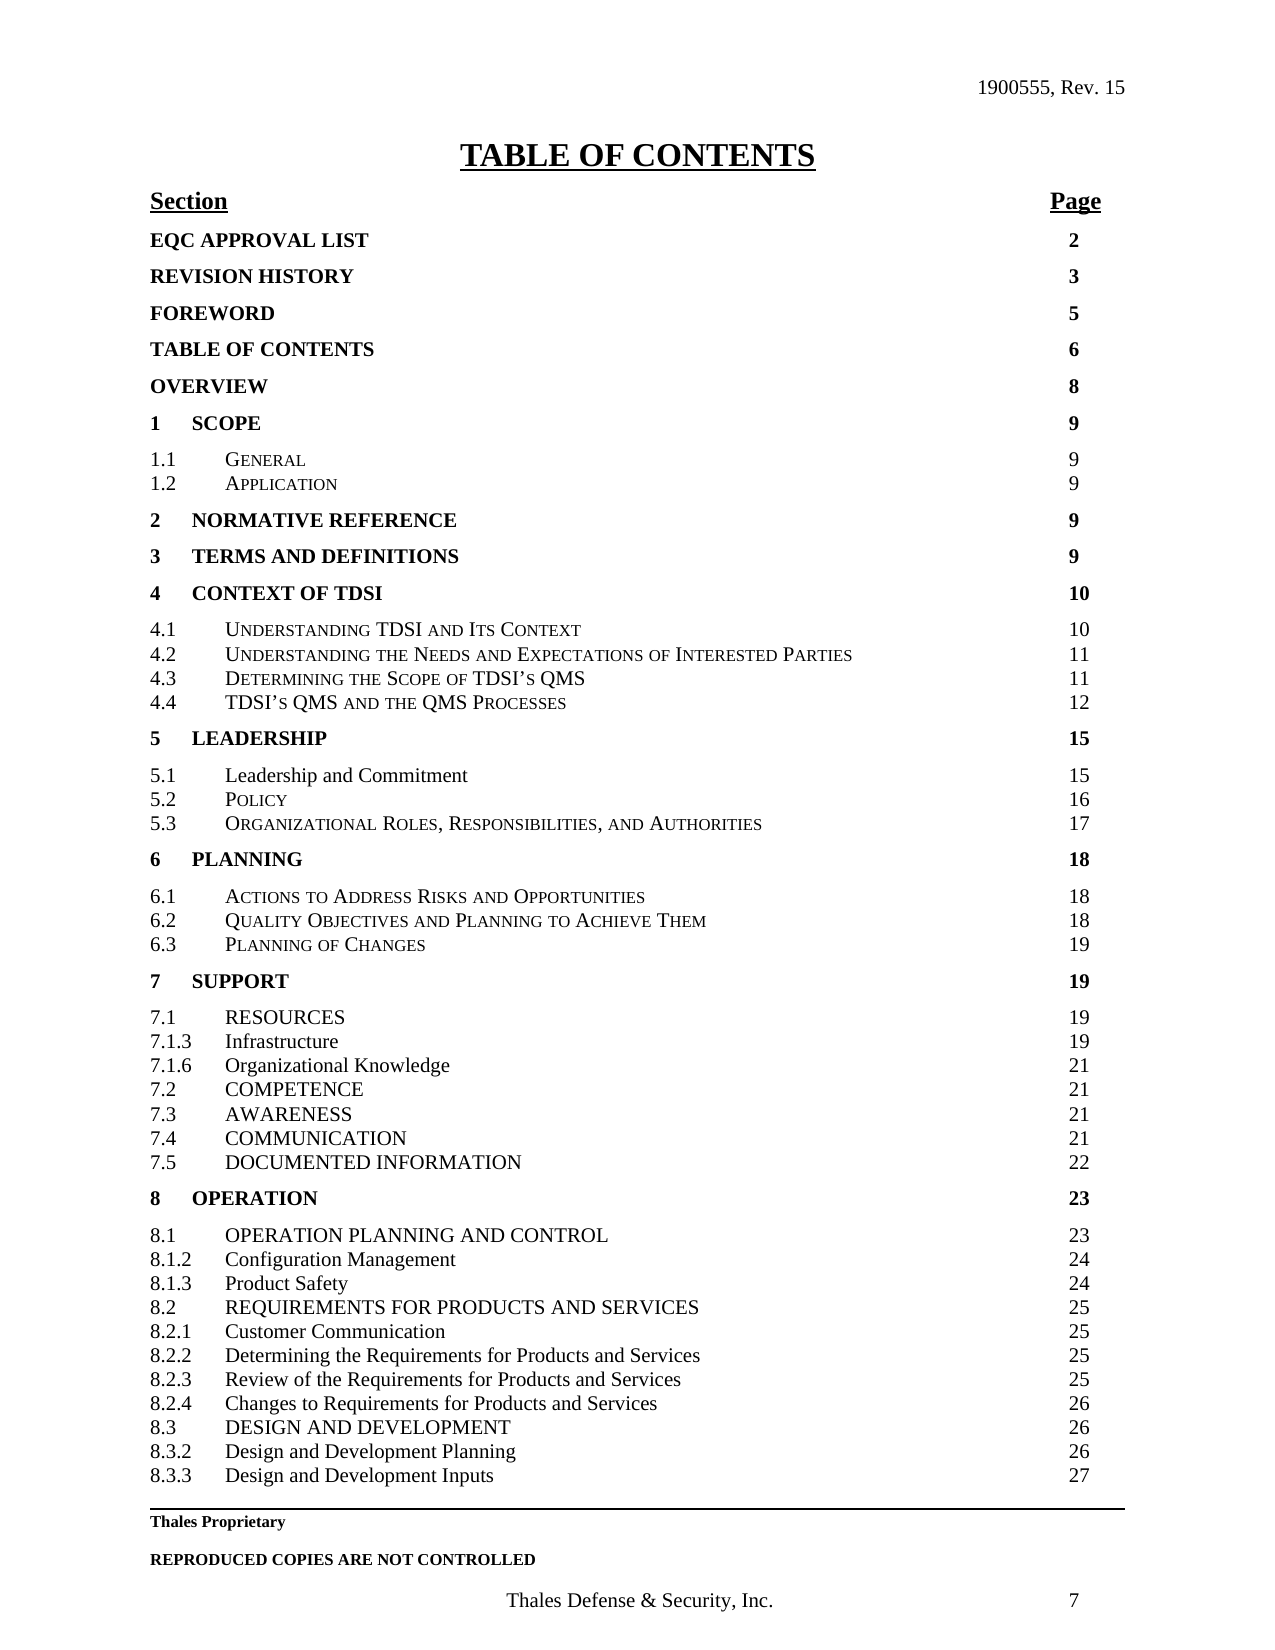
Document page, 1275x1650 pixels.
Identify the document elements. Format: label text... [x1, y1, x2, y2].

text 2 NORMATIVE REFERENCE 9 [150, 508, 1125, 532]
text REVISION HISTORY 3 [150, 264, 1125, 288]
text 8.3.2 Design and Development Planning 26 [150, 1439, 1125, 1463]
text 1 SCOPE 9 [150, 411, 1125, 434]
text EQC APPROVAL LIST 2 [150, 228, 1125, 252]
text 4.1 Understanding TDSI and Its Context 10 [150, 617, 1125, 641]
text 7.2 COMPETENCE 21 [150, 1077, 1125, 1101]
text 7.5 DOCUMENTED INFORMATION 22 [150, 1149, 1125, 1174]
text 7.4 COMMUNICATION 21 [150, 1126, 1125, 1149]
text 4.2 Understanding the Needs and Expectations of Interested Parties 11 [150, 641, 1125, 666]
text 8 OPERATION 23 [150, 1186, 1125, 1210]
subtitle TABLE OF CONTENTS [150, 136, 1125, 174]
text 1.2 Application 9 [150, 471, 1125, 495]
text 8.3.3 Design and Development Inputs 27 [150, 1463, 1125, 1487]
text 4.3 Determining the Scope of TDSI’s QMS 11 [150, 666, 1125, 689]
text 5.1 Leadership and Commitment 15 [150, 763, 1125, 787]
text 8.2.4 Changes to Requirements for Products and Services 26 [150, 1391, 1125, 1415]
text 6 PLANNING 18 [150, 847, 1125, 871]
text TABLE OF CONTENTS 6 [150, 337, 1125, 361]
text FOREWORD 5 [150, 301, 1125, 325]
text 6.1 Actions to Address Risks and Opportunities 18 [150, 884, 1125, 908]
text 6.3 Planning of Changes 19 [150, 932, 1125, 956]
text 4.4 TDSI’s QMS and the QMS Processes 12 [150, 689, 1125, 714]
text 8.1.3 Product Safety 24 [150, 1271, 1125, 1295]
text OVERVIEW 8 [150, 374, 1125, 398]
text 8.2.1 Customer Communication 25 [150, 1319, 1125, 1343]
text 5 LEADERSHIP 15 [150, 726, 1125, 750]
text Section Page [150, 186, 1125, 215]
text 7.1.3 Infrastructure 19 [150, 1029, 1125, 1053]
text 3 TERMS AND DEFINITIONS 9 [150, 544, 1125, 568]
text 7.3 AWARENESS 21 [150, 1101, 1125, 1126]
text 7.1 RESOURCES 19 [150, 1005, 1125, 1029]
text 8.1 OPERATION PLANNING AND CONTROL 23 [150, 1223, 1125, 1247]
text 1.1 General 9 [150, 447, 1125, 471]
text 4 CONTEXT OF TDSI 10 [150, 581, 1125, 605]
text 8.3 DESIGN AND DEVELOPMENT 26 [150, 1415, 1125, 1439]
text 8.2.3 Review of the Requirements for Products and Services 25 [150, 1367, 1125, 1391]
text 5.3 Organizational Roles, Responsibilities, and Authorities 17 [150, 811, 1125, 835]
text 8.2 REQUIREMENTS FOR PRODUCTS AND SERVICES 25 [150, 1295, 1125, 1319]
text 5.2 Policy 16 [150, 787, 1125, 811]
text 7 SUPPORT 19 [150, 969, 1125, 993]
text 8.1.2 Configuration Management 24 [150, 1247, 1125, 1271]
text 8.2.2 Determining the Requirements for Products and Services 25 [150, 1343, 1125, 1367]
text 7.1.6 Organizational Knowledge 21 [150, 1053, 1125, 1077]
text 6.2 Quality Objectives and Planning to Achieve Them 18 [150, 908, 1125, 932]
